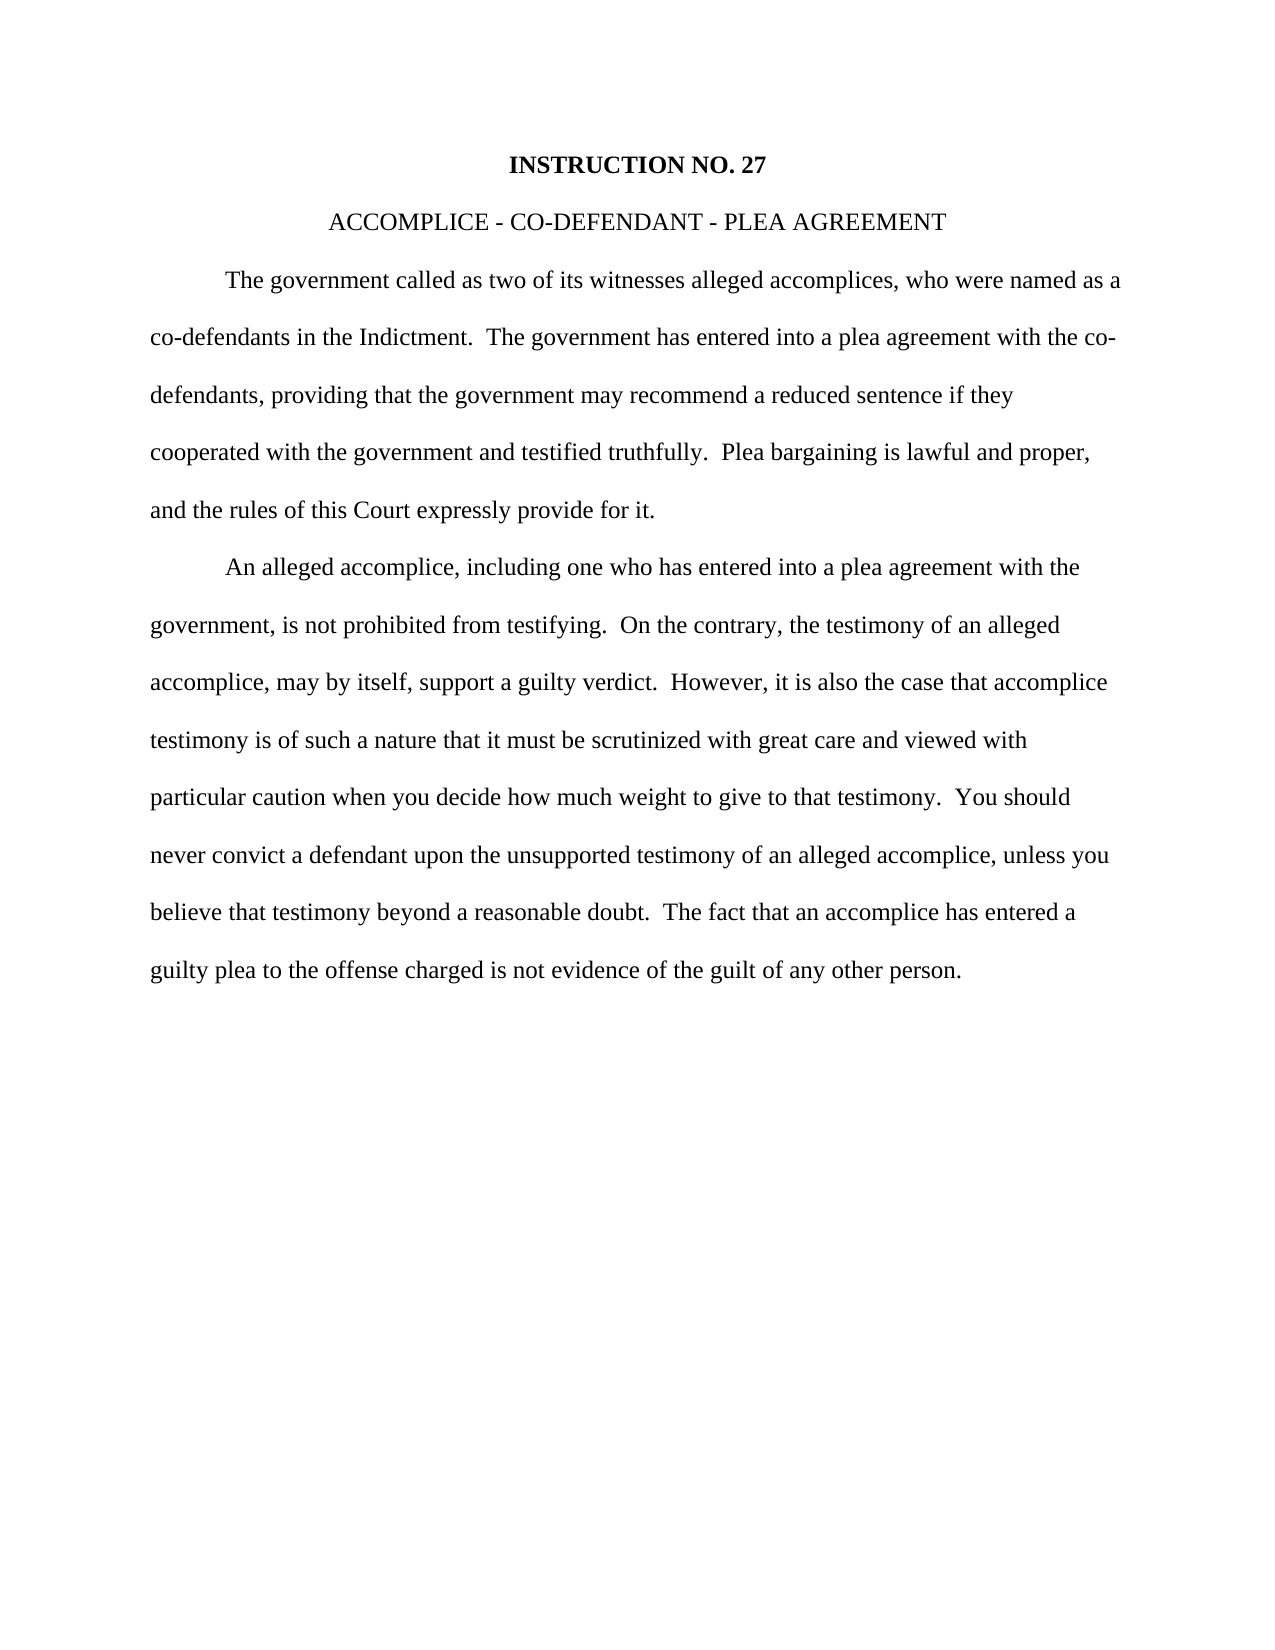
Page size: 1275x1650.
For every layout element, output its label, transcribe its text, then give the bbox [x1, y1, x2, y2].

text ACCOMPLICE - CO-DEFENDANT - PLEA AGREEMENT [150, 207, 1125, 236]
text INSTRUCTION NO. 27 [150, 150, 1125, 179]
text An alleged accomplice, including one who has entered into a plea agreement with the government, is not prohibited from testifying. On the contrary, the testimony of an alleged accomplice, may by itself, support a guilty verdict. However, it is also the case that accomplice testimony is of such a nature that it must be scrutinized with great care and viewed with particular caution when you decide how much weight to give to that testimony. You should never convict a defendant upon the unsupported testimony of an alleged accomplice, unless you believe that testimony beyond a reasonable doubt. The fact that an accomplice has entered a guilty plea to the offense charged is not evidence of the guilt of any other person. [150, 552, 1125, 984]
text The government called as two of its witnesses alleged accomplices, who were named as a co-defendants in the Indictment. The government has entered into a plea agreement with the co-defendants, providing that the government may recommend a reduced sentence if they cooperated with the government and testified truthfully. Plea bargaining is lawful and proper, and the rules of this Court expressly provide for it. [150, 265, 1125, 524]
